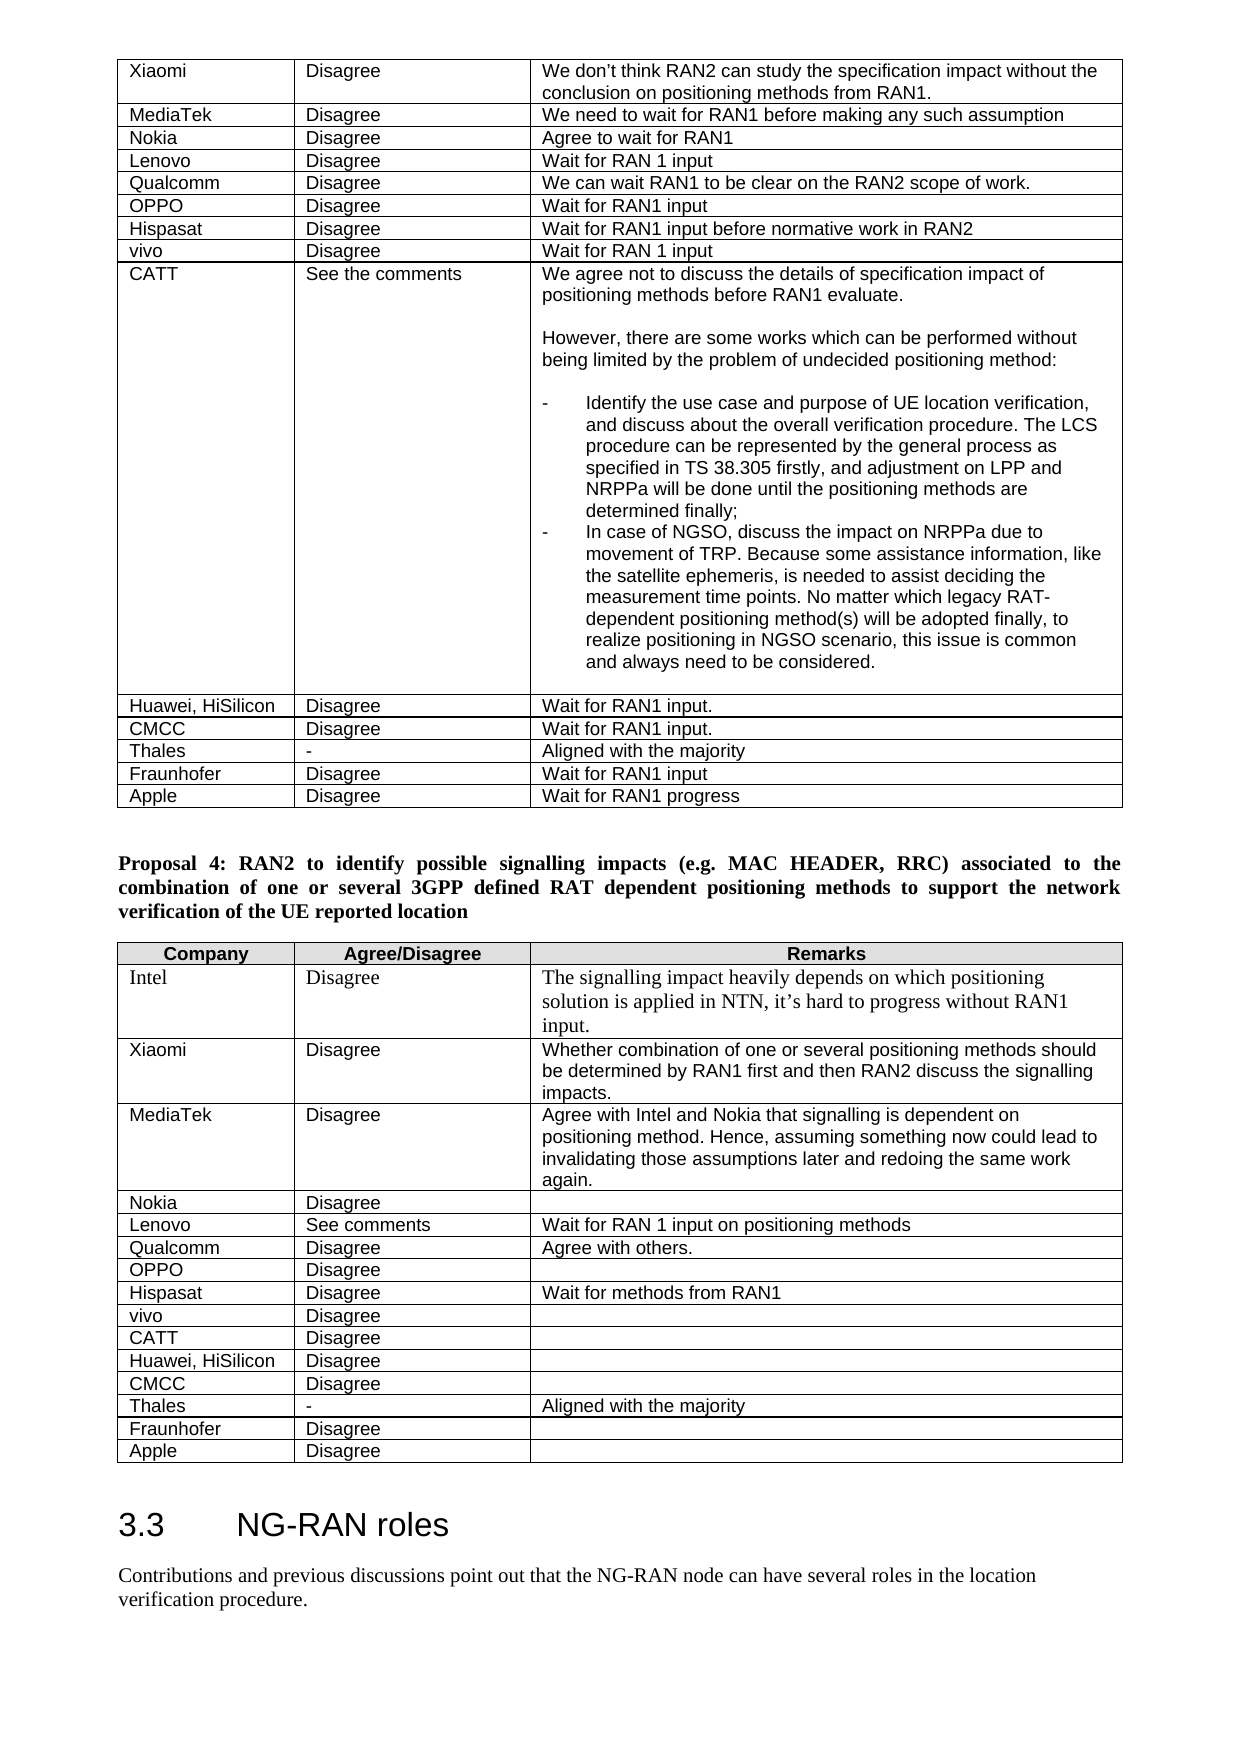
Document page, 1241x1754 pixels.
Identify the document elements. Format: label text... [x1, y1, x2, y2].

table_cell Huawei, HiSilicon [118, 1350, 294, 1371]
table_header Company [118, 943, 294, 964]
table_cell Wait for RAN1 input before normative work in RAN2 [531, 217, 1122, 239]
table_cell Xiaomi [118, 1039, 294, 1103]
table_cell Disagree [295, 1418, 530, 1439]
table_cell Apple [118, 1440, 294, 1462]
table_cell MediaTek [118, 104, 294, 126]
table_cell OPPO [118, 195, 294, 216]
table_cell Xiaomi [118, 60, 294, 103]
table_cell Nokia [118, 127, 294, 148]
table_cell Disagree [295, 1237, 530, 1258]
table_cell Wait for RAN 1 input on positioning methods [531, 1214, 1122, 1236]
table_cell Disagree [295, 150, 530, 171]
table_cell [531, 1327, 1122, 1349]
table_cell CMCC [118, 718, 294, 739]
table_cell Wait for RAN1 input. [531, 695, 1122, 716]
table_cell See comments [295, 1214, 530, 1236]
table_cell Wait for RAN1 progress [531, 785, 1122, 807]
table_cell Lenovo [118, 1214, 294, 1236]
table_cell Qualcomm [118, 172, 294, 194]
table_cell Disagree [295, 240, 530, 261]
table_cell [531, 1259, 1122, 1281]
table_cell Aligned with the majority [531, 740, 1122, 762]
table_cell Disagree [295, 172, 530, 194]
table_cell Fraunhofer [118, 1418, 294, 1439]
table_cell Wait for methods from RAN1 [531, 1282, 1122, 1303]
table_cell We agree not to discuss the details of specification impact of positioning methods before RAN1 evaluate. However, there are some works which can be performed without being limited by the problem of undecided positioning method: Identify the use case and purpose of UE location verification, and discuss about the overall verification procedure. The LCS procedure can be represented by the general process as specified in TS 38.305 firstly, and adjustment on LPP and NRPPa will be done until the positioning methods are determined finally; In case of NGSO, discuss the impact on NRPPa due to movement of TRP. Because some assistance information, like the satellite ephemeris, is needed to assist deciding the measurement time points. No matter which legacy RAT-dependent positioning method(s) will be adopted finally, to realize positioning in NGSO scenario, this issue is common and always need to be considered. [531, 263, 1122, 694]
table_cell Lenovo [118, 150, 294, 171]
table_cell Disagree [295, 1104, 530, 1190]
table_cell CATT [118, 1327, 294, 1349]
table_cell [531, 1372, 1122, 1394]
table_cell Huawei, HiSilicon [118, 695, 294, 716]
table_cell vivo [118, 240, 294, 261]
table_cell Intel [118, 965, 294, 1037]
table_cell [531, 1191, 1122, 1213]
table_cell Disagree [295, 965, 530, 1037]
table_cell - [295, 740, 530, 762]
table_cell Disagree [295, 127, 530, 148]
table_cell Thales [118, 1395, 294, 1416]
table_cell Disagree [295, 1440, 530, 1462]
table_cell Disagree [295, 718, 530, 739]
table_cell Disagree [295, 785, 530, 807]
table_cell Apple [118, 785, 294, 807]
table_cell Disagree [295, 1305, 530, 1326]
table_cell Disagree [295, 217, 530, 239]
table_header Remarks [531, 943, 1122, 964]
table_cell Thales [118, 740, 294, 762]
table_cell [531, 1305, 1122, 1326]
table_cell Aligned with the majority [531, 1395, 1122, 1416]
table_cell Disagree [295, 104, 530, 126]
text Proposal 4: RAN2 to identify possible signalling impacts (e.g. MAC HEADER, RRC) associated to the combination of one or several 3GPP defined RAT dependent positioning methods to support the network verification of the UE reported location [118, 851, 1122, 923]
table_cell Disagree [295, 1039, 530, 1103]
table_cell Disagree [295, 1191, 530, 1213]
table_cell Wait for RAN 1 input [531, 150, 1122, 171]
table_cell Wait for RAN1 input [531, 195, 1122, 216]
table_cell Disagree [295, 195, 530, 216]
table_cell Disagree [295, 695, 530, 716]
table_cell Fraunhofer [118, 763, 294, 784]
table_cell Qualcomm [118, 1237, 294, 1258]
table_cell [531, 1440, 1122, 1462]
table_cell Wait for RAN1 input [531, 763, 1122, 784]
subtitle 3.3 NG-RAN roles [118, 1506, 1122, 1544]
table_cell Wait for RAN1 input. [531, 718, 1122, 739]
table_cell CMCC [118, 1372, 294, 1394]
table_cell Disagree [295, 763, 530, 784]
table_cell We can wait RAN1 to be clear on the RAN2 scope of work. [531, 172, 1122, 194]
table_cell vivo [118, 1305, 294, 1326]
table_cell Wait for RAN 1 input [531, 240, 1122, 261]
table_cell Disagree [295, 1327, 530, 1349]
table_cell [531, 1418, 1122, 1439]
table_header Agree/Disagree [295, 943, 530, 964]
table_cell Disagree [295, 1372, 530, 1394]
table_cell Hispasat [118, 1282, 294, 1303]
table_cell Agree to wait for RAN1 [531, 127, 1122, 148]
table_cell Disagree [295, 1350, 530, 1371]
table_cell Nokia [118, 1191, 294, 1213]
table_cell We need to wait for RAN1 before making any such assumption [531, 104, 1122, 126]
table_cell CATT [118, 263, 294, 694]
table_cell Agree with Intel and Nokia that signalling is dependent on positioning method. Hence, assuming something now could lead to invalidating those assumptions later and redoing the same work again. [531, 1104, 1122, 1190]
table_cell See the comments [295, 263, 530, 694]
table_cell Disagree [295, 1282, 530, 1303]
table_cell Whether combination of one or several positioning methods should be determined by RAN1 first and then RAN2 discuss the signalling impacts. [531, 1039, 1122, 1103]
table_cell Agree with others. [531, 1237, 1122, 1258]
table_cell MediaTek [118, 1104, 294, 1190]
table_cell Disagree [295, 60, 530, 103]
table_cell [531, 1350, 1122, 1371]
table_cell Disagree [295, 1259, 530, 1281]
table_cell OPPO [118, 1259, 294, 1281]
table_cell Hispasat [118, 217, 294, 239]
text Contributions and previous discussions point out that the NG-RAN node can have several roles in the location verification procedure. [118, 1563, 1122, 1611]
table_cell We don’t think RAN2 can study the specification impact without the conclusion on positioning methods from RAN1. [531, 60, 1122, 103]
table_cell The signalling impact heavily depends on which positioning solution is applied in NTN, it’s hard to progress without RAN1 input. [531, 965, 1122, 1037]
table_cell - [295, 1395, 530, 1416]
